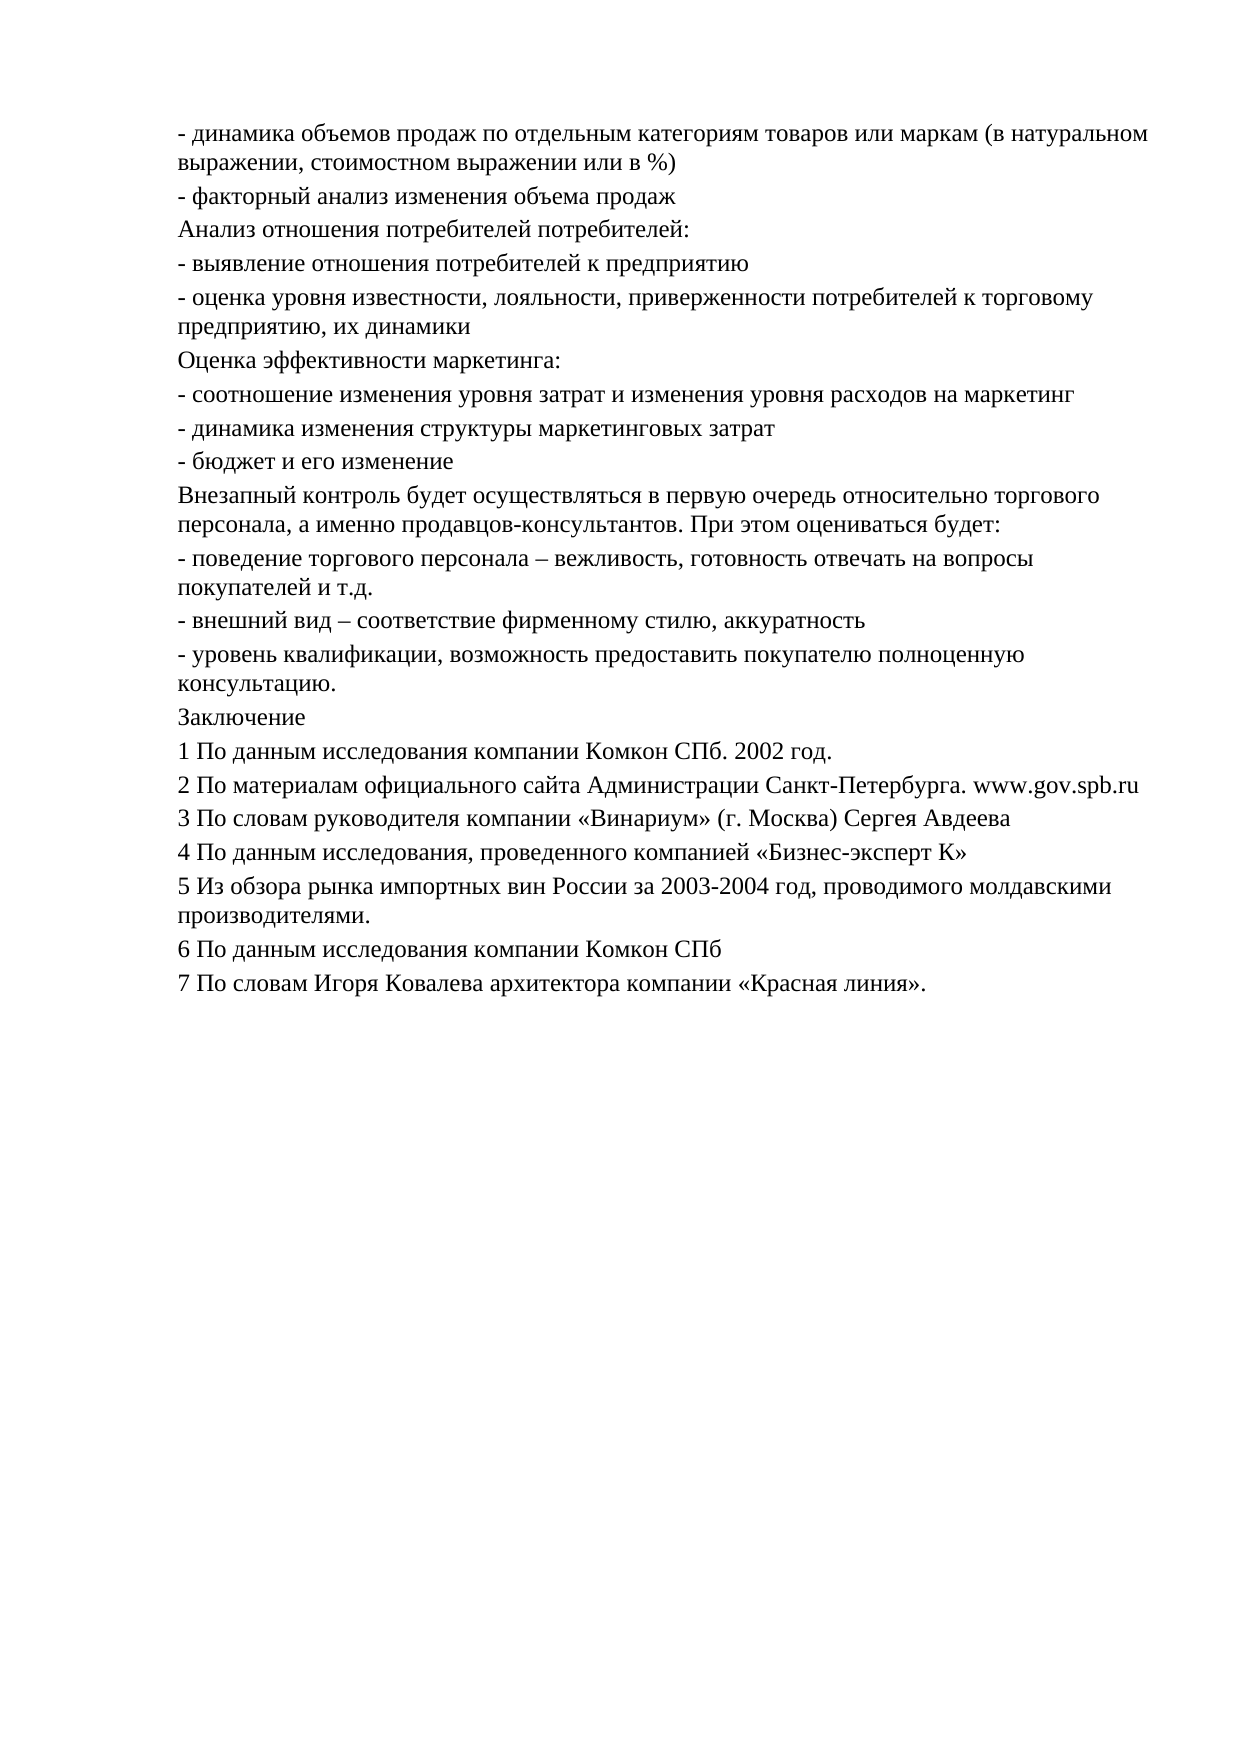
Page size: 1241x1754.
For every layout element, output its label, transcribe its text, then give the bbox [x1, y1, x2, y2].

text - динамика объемов продаж по отдельным категориям товаров или маркам (в натуральном выражении, стоимостном выражении или в %) [177, 118, 1152, 176]
text 4 По данным исследования, проведенного компанией «Бизнес-эксперт К» [177, 837, 1152, 866]
text Анализ отношения потребителей потребителей: [177, 214, 1152, 243]
text - бюджет и его изменение [177, 446, 1152, 475]
text - поведение торгового персонала – вежливость, готовность отвечать на вопросы покупателей и т.д. [177, 543, 1152, 600]
text 2 По материалам официального сайта Администрации Санкт-Петербурга. www.gov.spb.ru [177, 770, 1152, 798]
text - выявление отношения потребителей к предприятию [177, 248, 1152, 277]
text 6 По данным исследования компании Комкон СПб [177, 934, 1152, 963]
text 7 По словам Игоря Ковалева архитектора компании «Красная линия». [177, 968, 1152, 996]
text Внезапный контроль будет осуществляться в первую очередь относительно торгового персонала, а именно продавцов-консультантов. При этом оцениваться будет: [177, 480, 1152, 538]
text - уровень квалификации, возможность предоставить покупателю полноценную консультацию. [177, 639, 1152, 697]
text - внешний вид – соответствие фирменному стилю, аккуратность [177, 606, 1152, 634]
text Заключение [177, 702, 1152, 731]
text 3 По словам руководителя компании «Винариум» (г. Москва) Сергея Авдеева [177, 803, 1152, 832]
text Оценка эффективности маркетинга: [177, 345, 1152, 374]
text 5 Из обзора рынка импортных вин России за 2003-2004 год, проводимого молдавскими производителями. [177, 871, 1152, 929]
text 1 По данным исследования компании Комкон СПб. 2002 год. [177, 736, 1152, 764]
text - соотношение изменения уровня затрат и изменения уровня расходов на маркетинг [177, 379, 1152, 407]
text - факторный анализ изменения объема продаж [177, 181, 1152, 209]
text - динамика изменения структуры маркетинговых затрат [177, 413, 1152, 441]
text - оценка уровня известности, лояльности, приверженности потребителей к торговому предприятию, их динамики [177, 282, 1152, 340]
